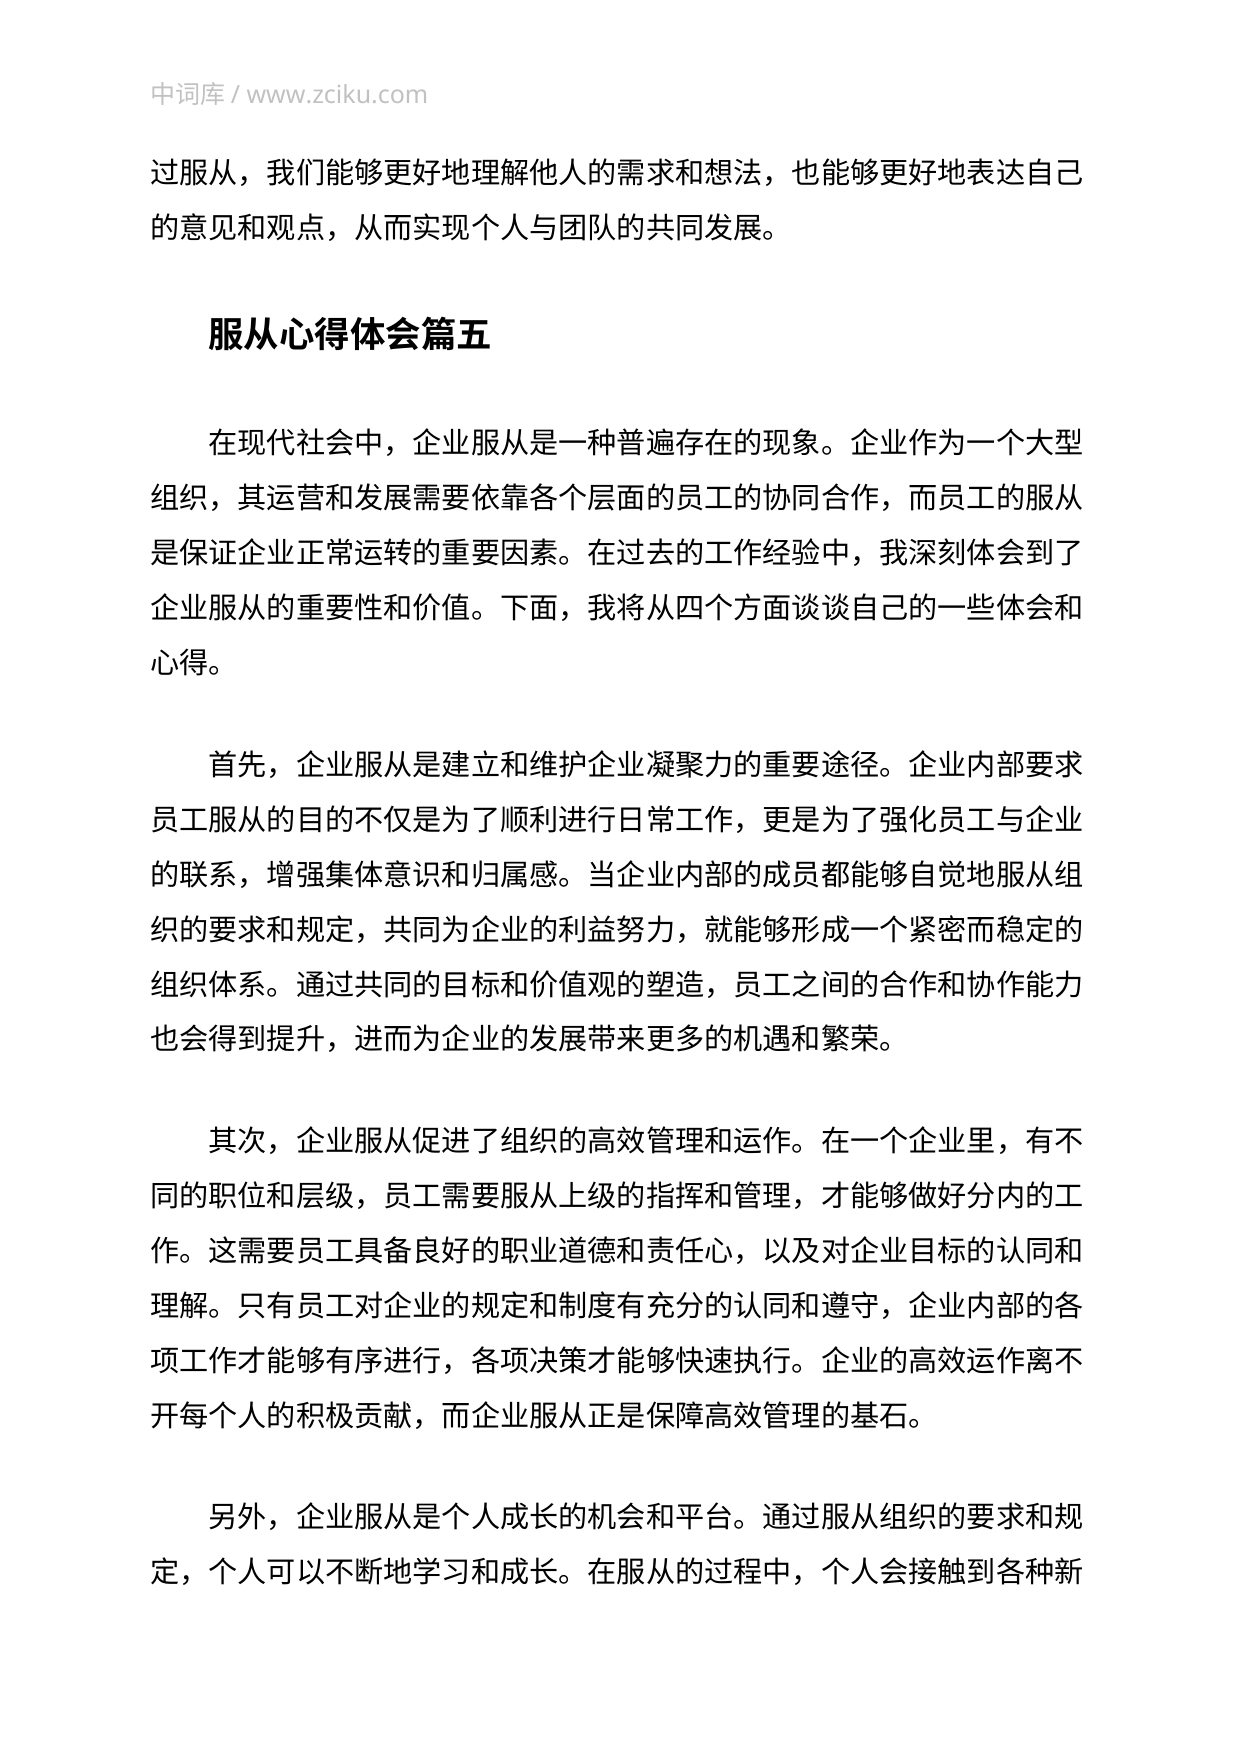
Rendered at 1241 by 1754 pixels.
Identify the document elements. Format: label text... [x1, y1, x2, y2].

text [150, 150, 1090, 247]
text 服从心得体会篇五 [150, 307, 1090, 358]
text 其次，企业服从促进了组织的高效管理和运作。在一个企业里，有不同的职位和层级，员工需要服从上级的指挥和管理，才能够做好分内的工作。这需要员工具备良好的职业道德和责任心，以及对企业目标的认同和理解。只有员工对企业的规定和制度有充分的认同和遵守，企业内部的各项工作才能够有序进行，各项决策才能够快速执行。企业的高效运作离不开每个人的积极贡献，而企业服从正是保障高效管理的基石。 [150, 1118, 1090, 1434]
text 在现代社会中，企业服从是一种普遍存在的现象。企业作为一个大型组织，其运营和发展需要依靠各个层面的员工的协同合作，而员工的服从是保证企业正常运转的重要因素。在过去的工作经验中，我深刻体会到了企业服从的重要性和价值。下面，我将从四个方面谈谈自己的一些体会和心得。 [150, 420, 1090, 682]
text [150, 1494, 1090, 1591]
text 首先，企业服从是建立和维护企业凝聚力的重要途径。企业内部要求员工服从的目的不仅是为了顺利进行日常工作，更是为了强化员工与企业的联系，增强集体意识和归属感。当企业内部的成员都能够自觉地服从组织的要求和规定，共同为企业的利益努力，就能够形成一个紧密而稳定的组织体系。通过共同的目标和价值观的塑造，员工之间的合作和协作能力也会得到提升，进而为企业的发展带来更多的机遇和繁荣。 [150, 741, 1090, 1058]
